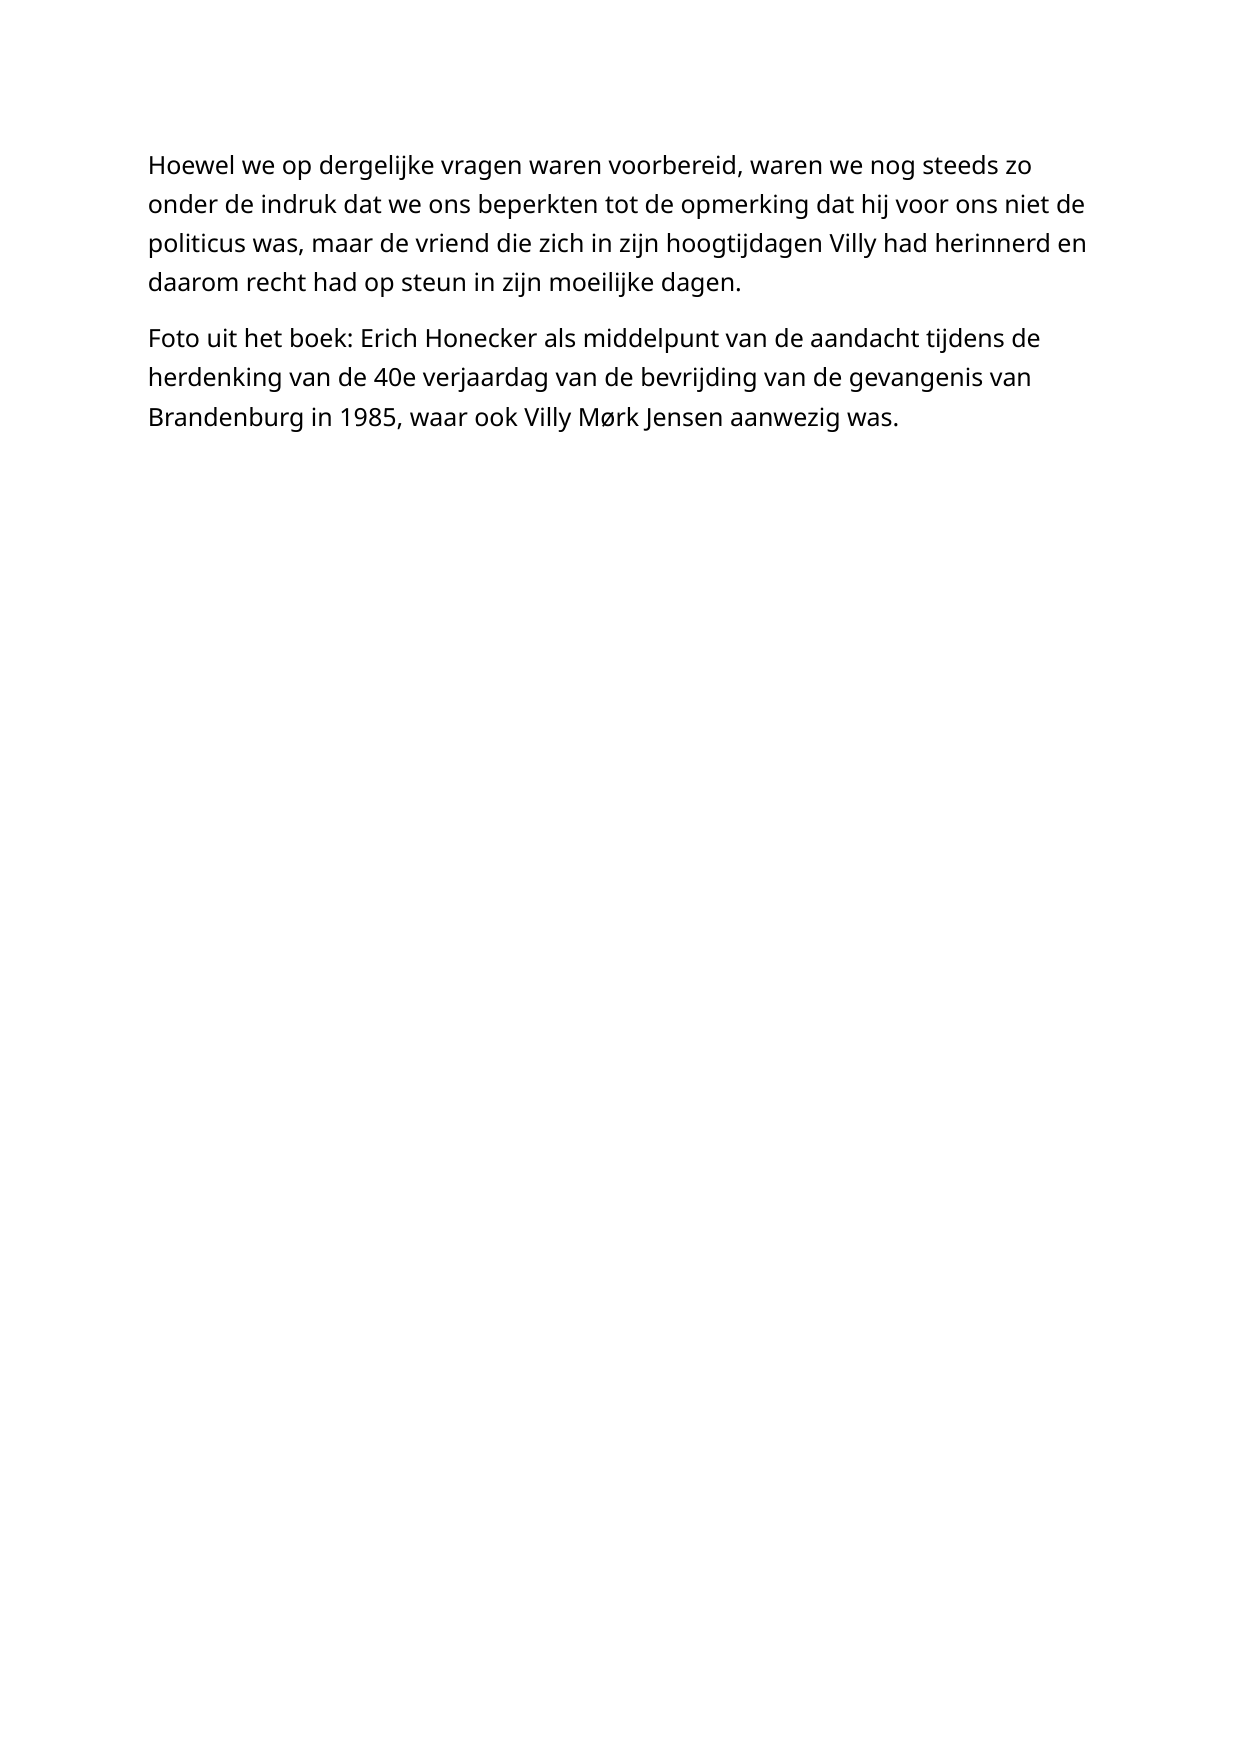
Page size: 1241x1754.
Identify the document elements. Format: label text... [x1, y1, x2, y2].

text Hoewel we op dergelijke vragen waren voorbereid, waren we nog steeds zo onder de indruk dat we ons beperkten tot de opmerking dat hij voor ons niet de politicus was, maar de vriend die zich in zijn hoogtijdagen Villy had herinnerd en daarom recht had op steun in zijn moeilijke dagen. [148, 148, 1093, 299]
text Foto uit het boek: Erich Honecker als middelpunt van de aandacht tijdens de herdenking van de 40e verjaardag van de bevrijding van de gevangenis van Brandenburg in 1985, waar ook Villy Mørk Jensen aanwezig was. [148, 321, 1093, 433]
